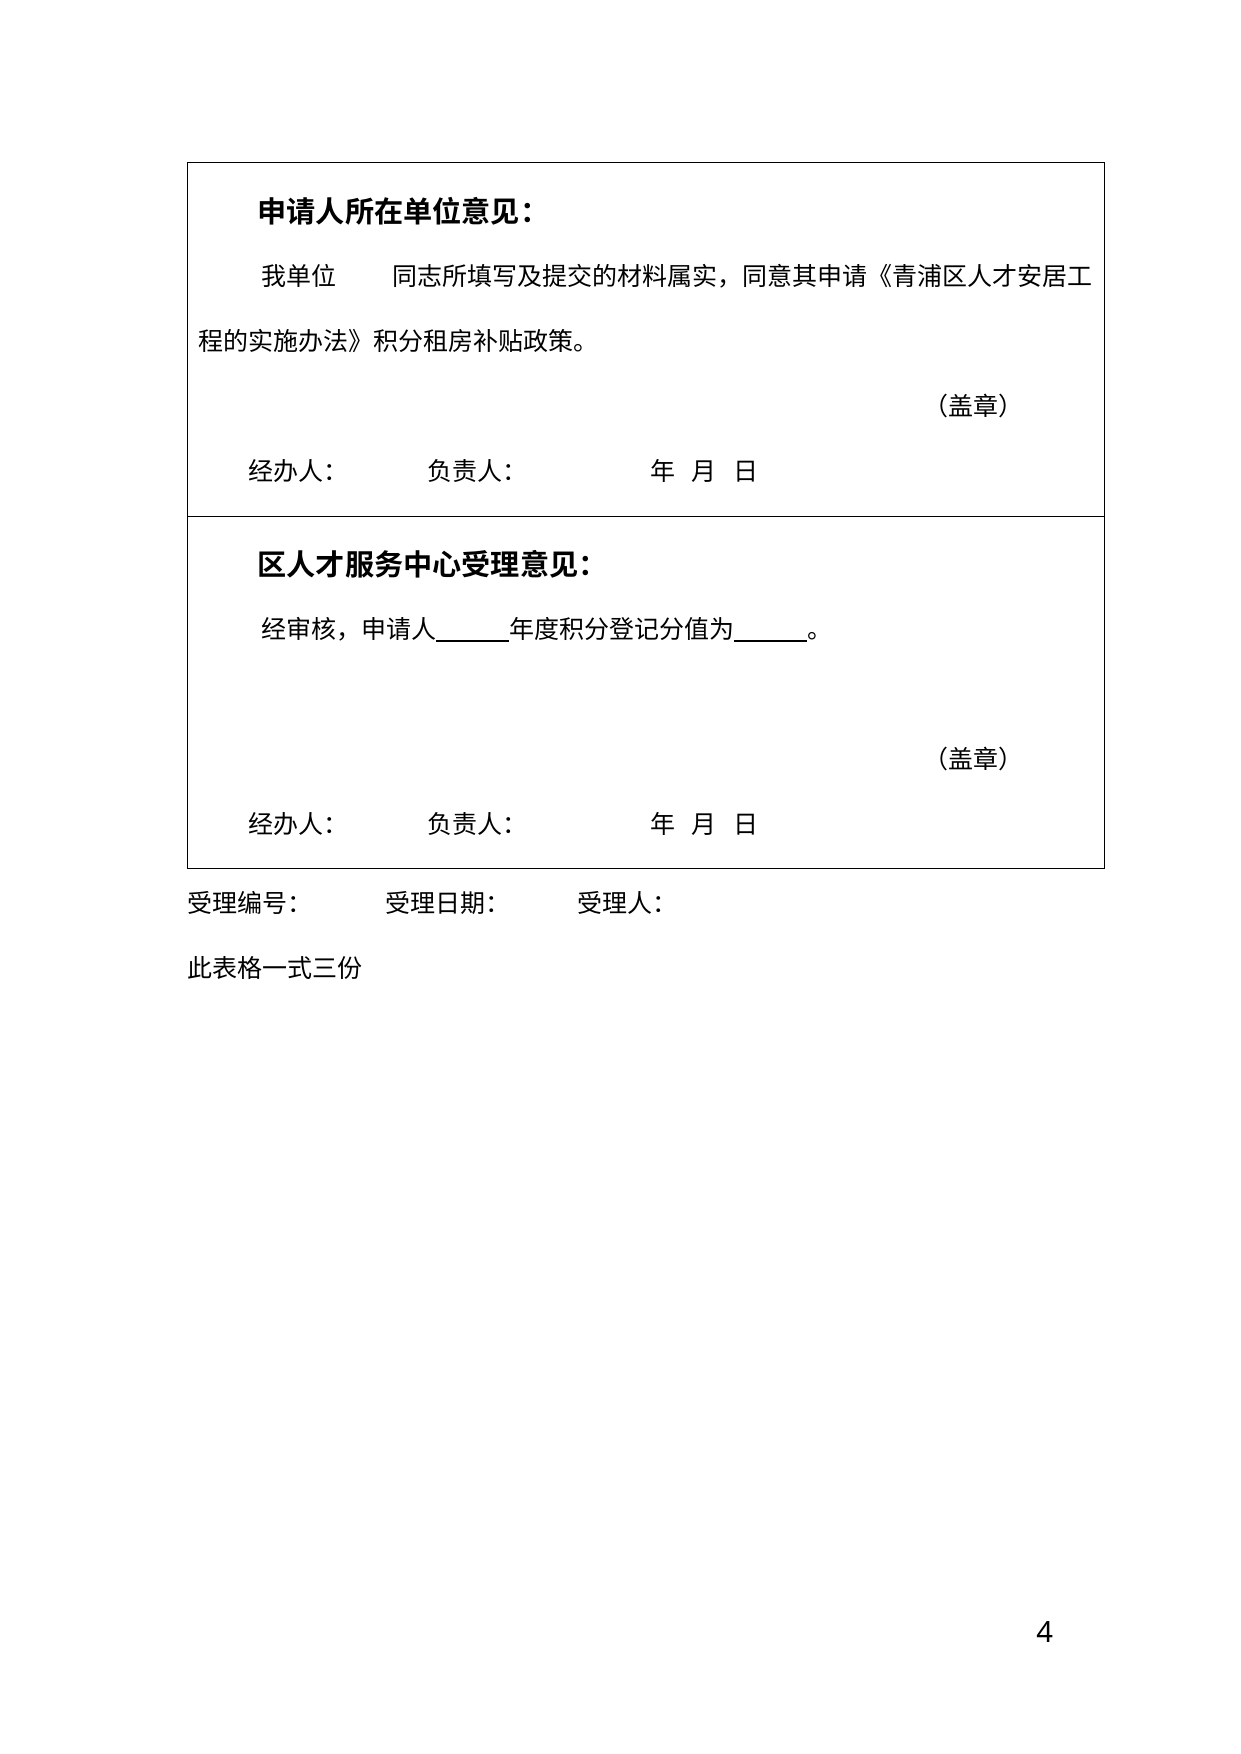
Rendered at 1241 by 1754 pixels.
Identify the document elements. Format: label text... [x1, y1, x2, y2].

text 此表格一式三份 [187, 934, 1053, 999]
table_cell 区人才服务中心受理意见： 经审核，申请人 年度积分登记分值为 。 （盖章） 经办人： 负责人： 年 月 日 [188, 517, 1104, 868]
table_cell 申请人所在单位意见： 我单位 同志所填写及提交的材料属实，同意其申请《青浦区人才安居工程的实施办法》积分租房补贴政策。 （盖章） 经办人： 负责人： 年 月 日 [188, 163, 1104, 516]
text 受理编号： 受理日期： 受理人： [187, 869, 1053, 934]
